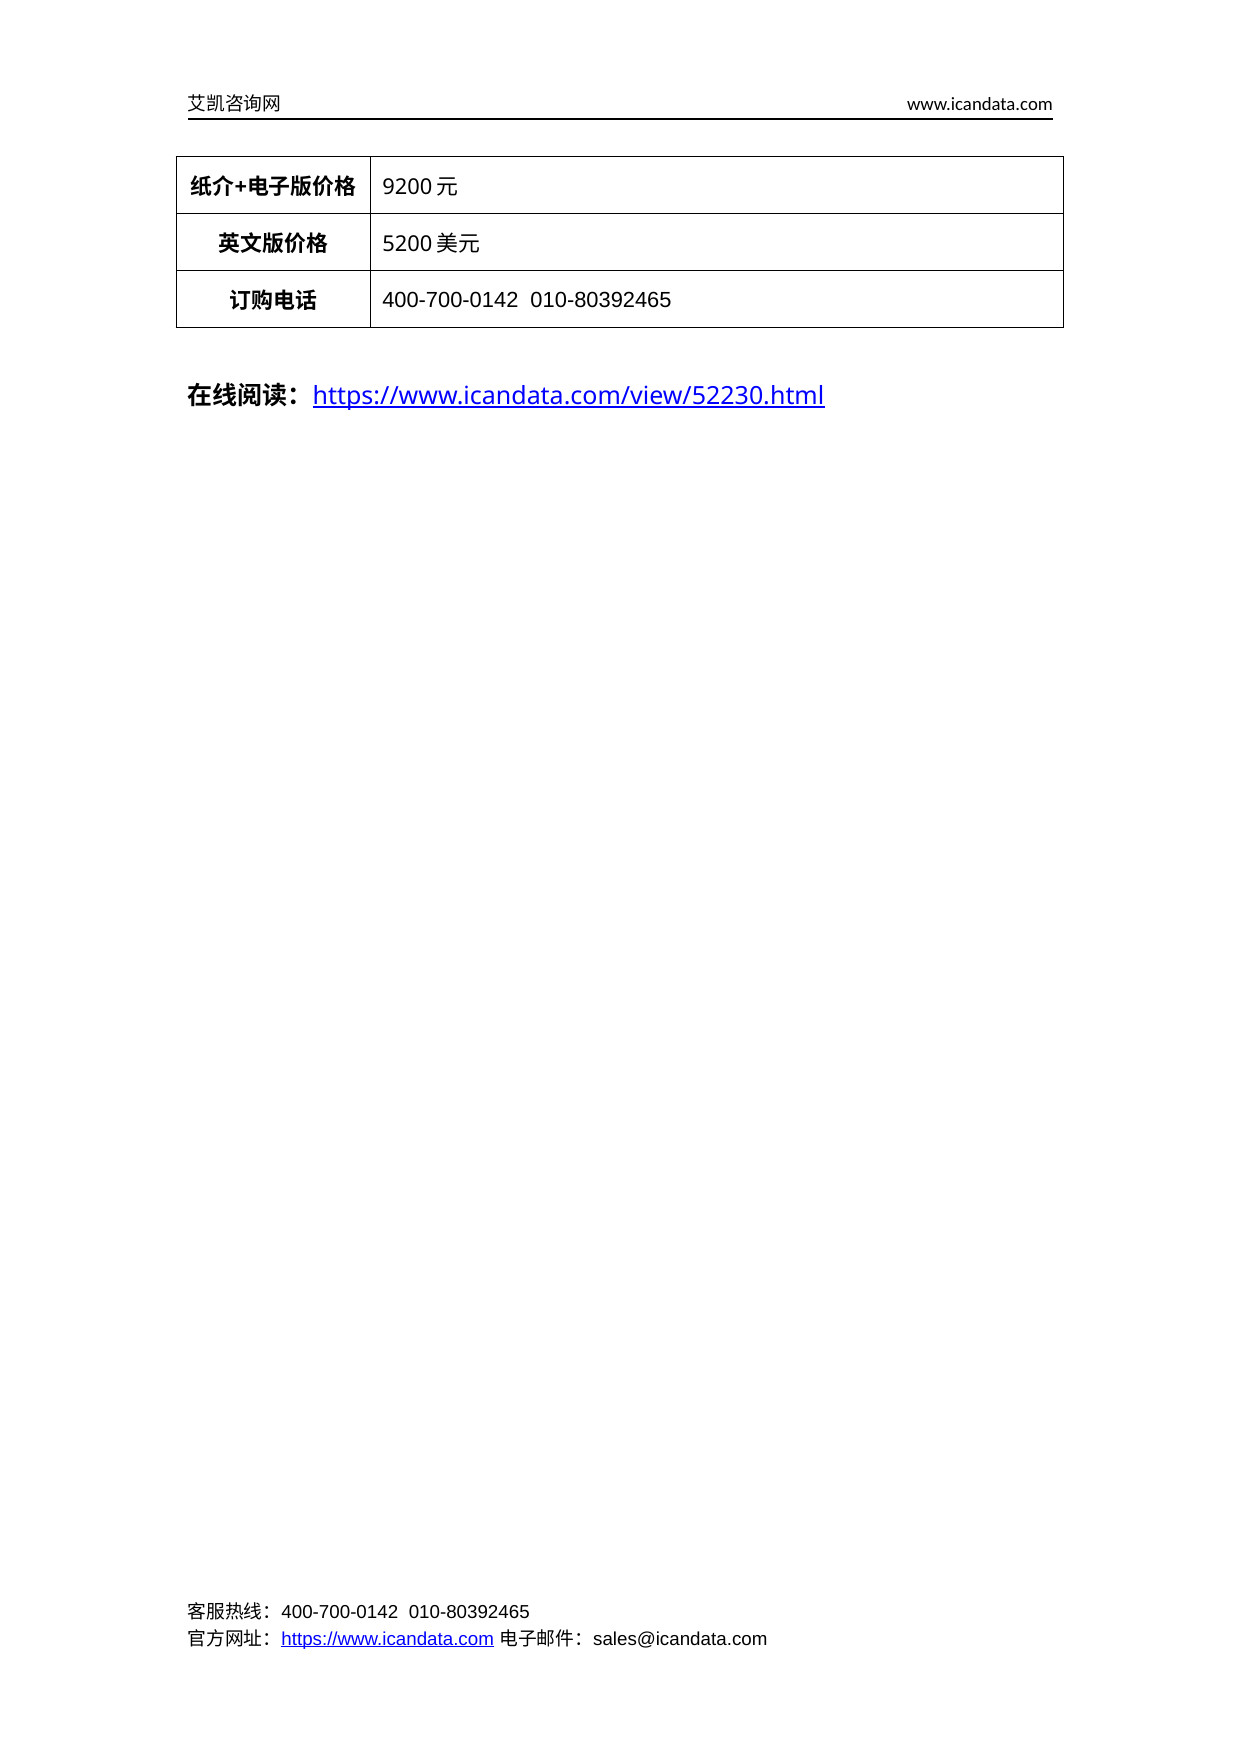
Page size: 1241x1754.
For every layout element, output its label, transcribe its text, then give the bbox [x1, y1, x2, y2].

table_cell 订购电话 [177, 271, 370, 327]
table_cell 9200元 [371, 157, 1063, 213]
table_cell 英文版价格 [177, 214, 370, 270]
table_cell 纸介+电子版价格 [177, 157, 370, 213]
table_cell 400-700-0142 010-80392465 [371, 271, 1063, 327]
table_cell 5200美元 [371, 214, 1063, 270]
text 在线阅读：https://www.icandata.com/view/52230.html [187, 361, 1053, 426]
